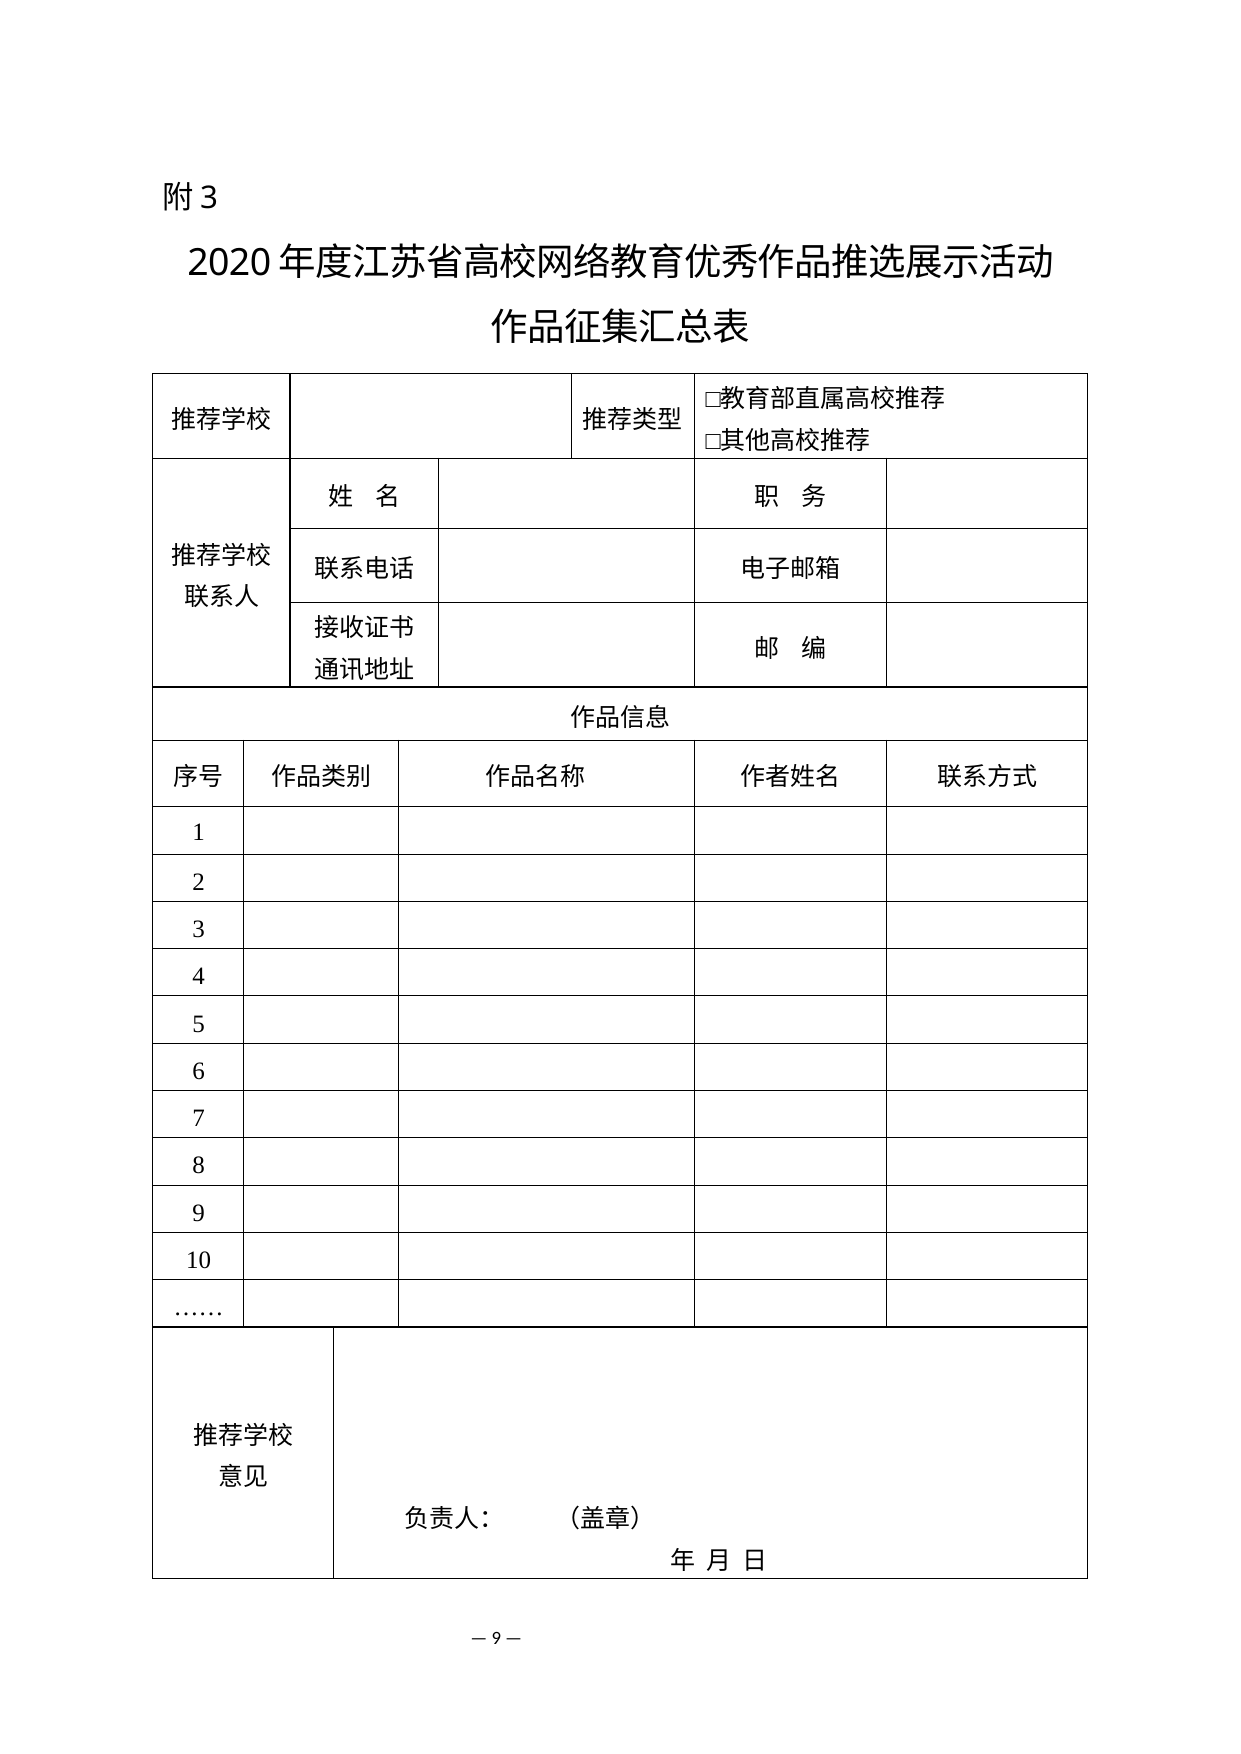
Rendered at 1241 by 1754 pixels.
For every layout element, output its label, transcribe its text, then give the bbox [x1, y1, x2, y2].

table_cell [695, 949, 886, 995]
table_cell [887, 996, 1087, 1043]
table_header [291, 374, 571, 458]
table_cell [695, 855, 886, 901]
table_cell [399, 1091, 694, 1137]
table_cell [399, 1280, 694, 1326]
table_cell 作品信息 [153, 688, 1087, 739]
table_cell [399, 949, 694, 995]
table_cell [244, 855, 398, 901]
table_cell 4 [153, 949, 243, 995]
table_cell 推荐学校 意见 [153, 1328, 333, 1577]
text 附3 [162, 162, 1078, 227]
table_cell 推荐学校 联系人 [153, 459, 289, 686]
table_cell 姓 名 [291, 459, 438, 528]
table_cell 作者姓名 [695, 741, 886, 806]
table_cell [244, 1233, 398, 1279]
table_cell 3 [153, 902, 243, 948]
table_cell [887, 529, 1087, 602]
table_cell [399, 902, 694, 948]
table_cell [887, 603, 1087, 686]
table_cell [887, 459, 1087, 528]
table_cell [887, 1091, 1087, 1137]
table_cell 序号 [153, 741, 243, 806]
table_cell [887, 1280, 1087, 1326]
table_cell [695, 1233, 886, 1279]
table_cell [887, 1138, 1087, 1184]
table_cell [244, 807, 398, 853]
table_cell [399, 1138, 694, 1184]
table_cell [887, 855, 1087, 901]
table_cell [399, 1044, 694, 1090]
table_cell [439, 459, 694, 528]
table_cell [399, 996, 694, 1043]
table_cell 10 [153, 1233, 243, 1279]
table_cell 负责人： （盖章） 年 月 日 [334, 1328, 1087, 1577]
table_cell 作品名称 [399, 741, 694, 806]
table_cell 联系方式 [887, 741, 1087, 806]
table_cell 2 [153, 855, 243, 901]
table_header □教育部直属高校推荐 □其他高校推荐 [695, 374, 1087, 458]
table_cell 接收证书 通讯地址 [291, 603, 438, 686]
table_cell [887, 1186, 1087, 1232]
table_cell 1 [153, 807, 243, 853]
table_cell 作品类别 [244, 741, 398, 806]
table_cell [695, 1091, 886, 1137]
table_cell [244, 1044, 398, 1090]
table_cell [887, 1044, 1087, 1090]
table_cell [887, 902, 1087, 948]
table_cell 联系电话 [291, 529, 438, 602]
table_cell [244, 949, 398, 995]
table_cell [399, 855, 694, 901]
table_cell [695, 996, 886, 1043]
table_cell [695, 1138, 886, 1184]
table_cell 9 [153, 1186, 243, 1232]
table_cell 8 [153, 1138, 243, 1184]
table_cell [399, 1186, 694, 1232]
table_cell [887, 807, 1087, 853]
text 2020年度江苏省高校网络教育优秀作品推选展示活动 作品征集汇总表 [162, 227, 1078, 357]
table_cell 电子邮箱 [695, 529, 886, 602]
table_cell [695, 902, 886, 948]
table_cell [887, 1233, 1087, 1279]
table_cell [399, 807, 694, 853]
table_cell [244, 1280, 398, 1326]
table_cell [695, 1280, 886, 1326]
table_cell [887, 949, 1087, 995]
table_header 推荐学校 [153, 374, 289, 458]
table_cell 5 [153, 996, 243, 1043]
table_cell 7 [153, 1091, 243, 1137]
table_cell 邮 编 [695, 603, 886, 686]
table_cell [244, 1186, 398, 1232]
table_cell [244, 1091, 398, 1137]
table_cell 6 [153, 1044, 243, 1090]
table_cell [695, 1186, 886, 1232]
table_cell 职 务 [695, 459, 886, 528]
table_cell …… [153, 1280, 243, 1326]
table_cell [399, 1233, 694, 1279]
table_cell [439, 529, 694, 602]
table_cell [244, 996, 398, 1043]
table_header 推荐类型 [572, 374, 694, 458]
table_cell [439, 603, 694, 686]
table_cell [695, 807, 886, 853]
table_cell [695, 1044, 886, 1090]
table_cell [244, 902, 398, 948]
table_cell [244, 1138, 398, 1184]
